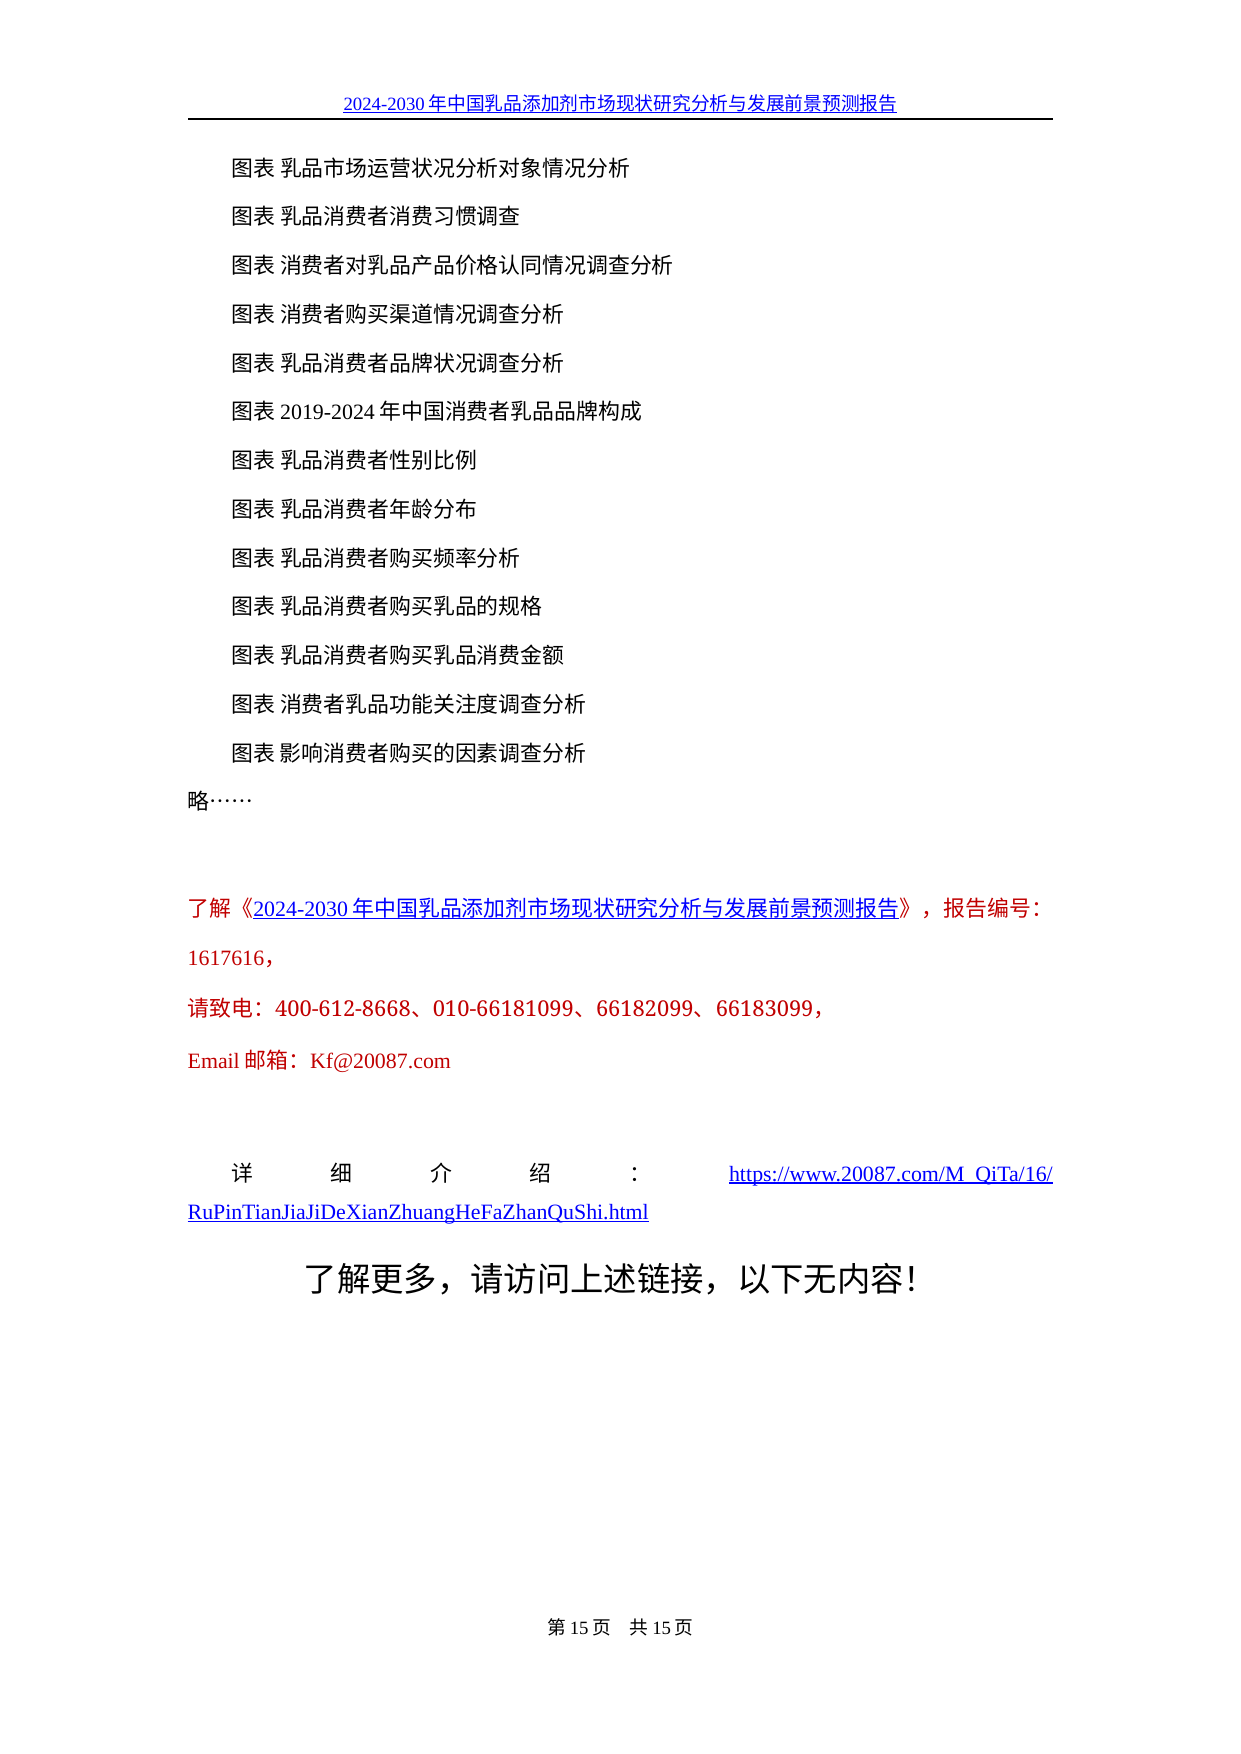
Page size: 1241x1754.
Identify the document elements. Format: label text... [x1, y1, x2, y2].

text 请致电：400-612-8668、010-66181099、66182099、66183099， [187, 991, 1053, 1023]
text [187, 150, 1053, 816]
text 详细介绍：https://www.20087.com/M_QiTa/16/RuPinTianJiaJiDeXianZhuangHeFaZhanQuShi.html [187, 1155, 1053, 1228]
text Email邮箱：Kf@20087.com [187, 1042, 1053, 1075]
title 了解更多，请访问上述链接，以下无内容！ [187, 1244, 1053, 1309]
text 了解《2024-2030年中国乳品添加剂市场现状研究分析与发展前景预测报告》，报告编号：1617616， [187, 890, 1053, 972]
